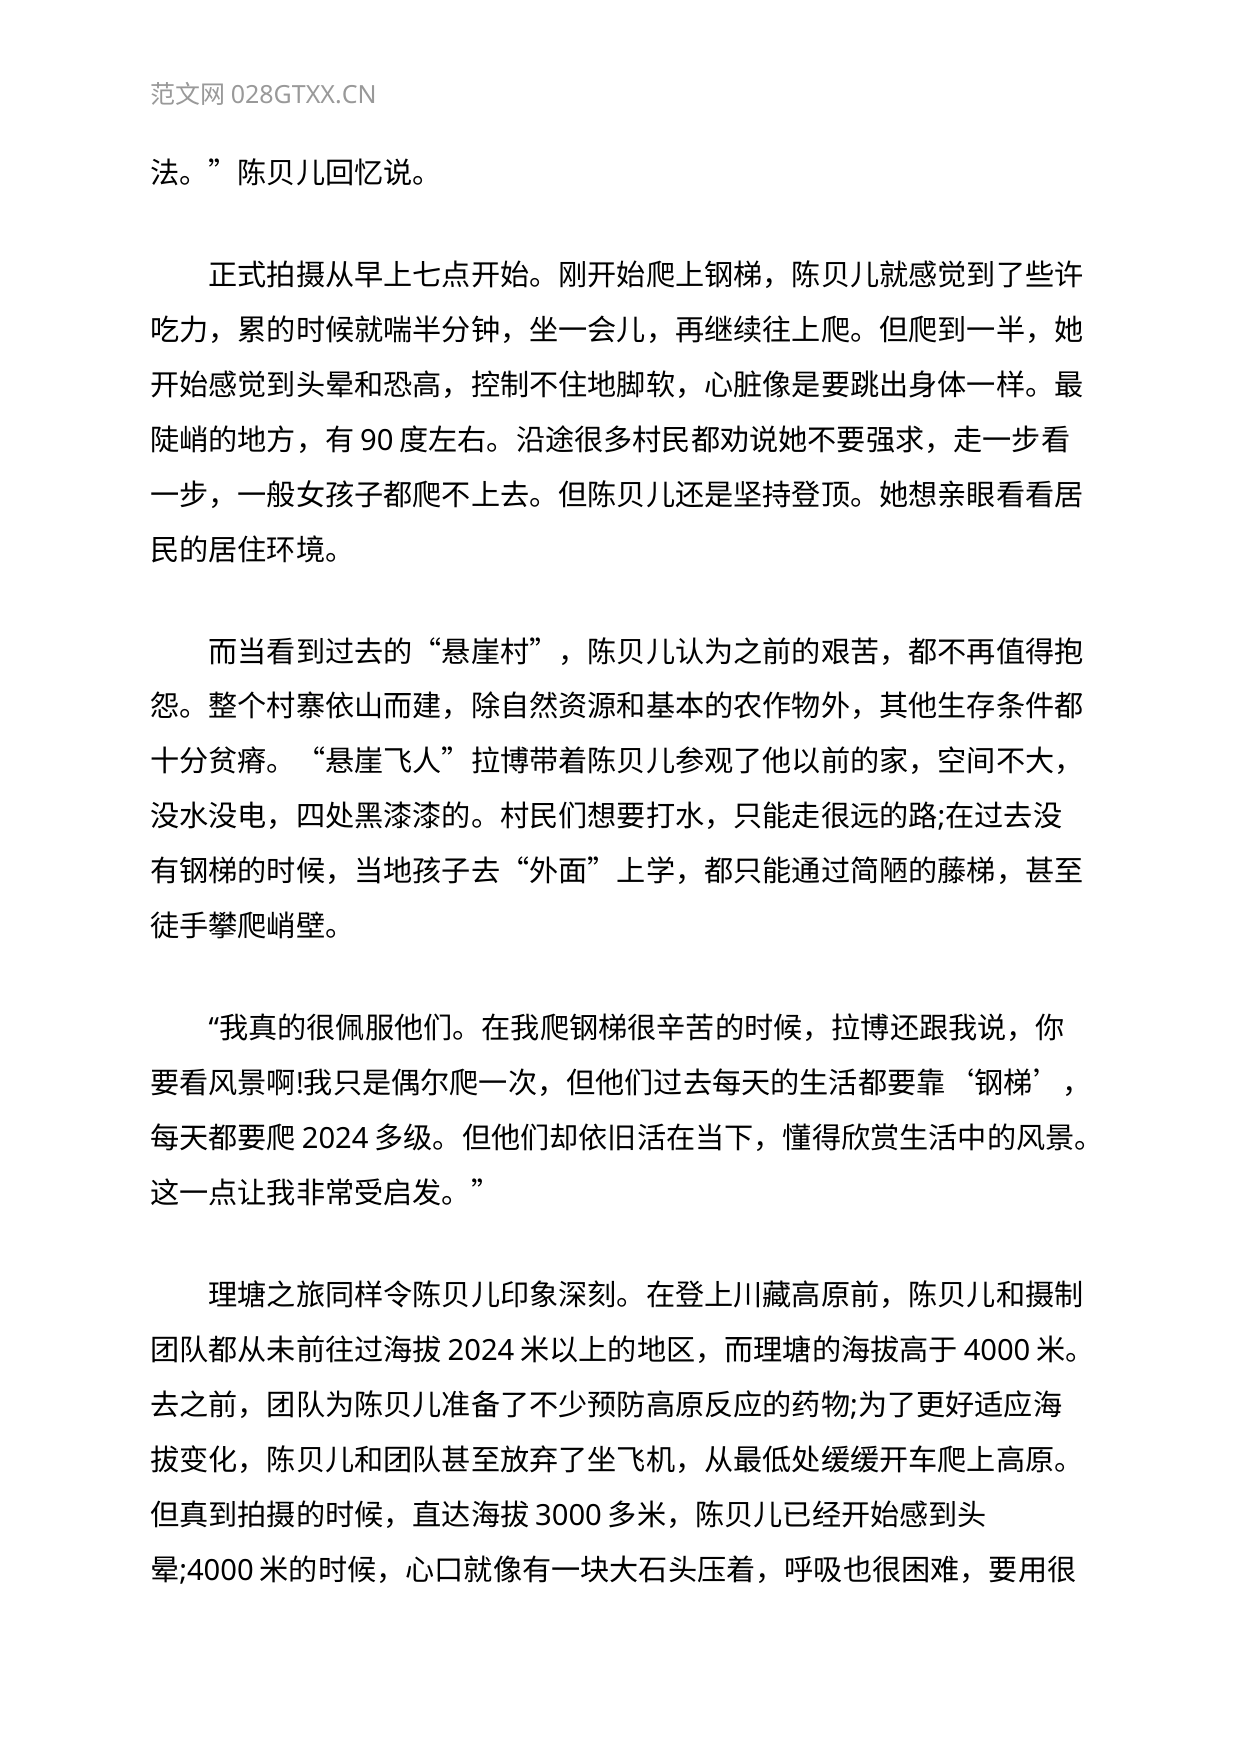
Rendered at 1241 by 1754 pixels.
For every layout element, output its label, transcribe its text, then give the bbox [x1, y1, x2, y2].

text 而当看到过去的“悬崖村”，陈贝儿认为之前的艰苦，都不再值得抱怨。整个村寨依山而建，除自然资源和基本的农作物外，其他生存条件都十分贫瘠。“悬崖飞人”拉博带着陈贝儿参观了他以前的家，空间不大，没水没电，四处黑漆漆的。村民们想要打水，只能走很远的路;在过去没有钢梯的时候，当地孩子去“外面”上学，都只能通过简陋的藤梯，甚至徒手攀爬峭壁。 [150, 628, 1090, 945]
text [150, 1271, 1090, 1588]
text “我真的很佩服他们。在我爬钢梯很辛苦的时候，拉博还跟我说，你要看风景啊!我只是偶尔爬一次，但他们过去每天的生活都要靠‘钢梯’，每天都要爬2024多级。但他们却依旧活在当下，懂得欣赏生活中的风景。这一点让我非常受启发。” [150, 1004, 1090, 1212]
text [150, 150, 1090, 192]
text 正式拍摄从早上七点开始。刚开始爬上钢梯，陈贝儿就感觉到了些许吃力，累的时候就喘半分钟，坐一会儿，再继续往上爬。但爬到一半，她开始感觉到头晕和恐高，控制不住地脚软，心脏像是要跳出身体一样。最陡峭的地方，有90度左右。沿途很多村民都劝说她不要强求，走一步看一步，一般女孩子都爬不上去。但陈贝儿还是坚持登顶。她想亲眼看看居民的居住环境。 [150, 252, 1090, 569]
